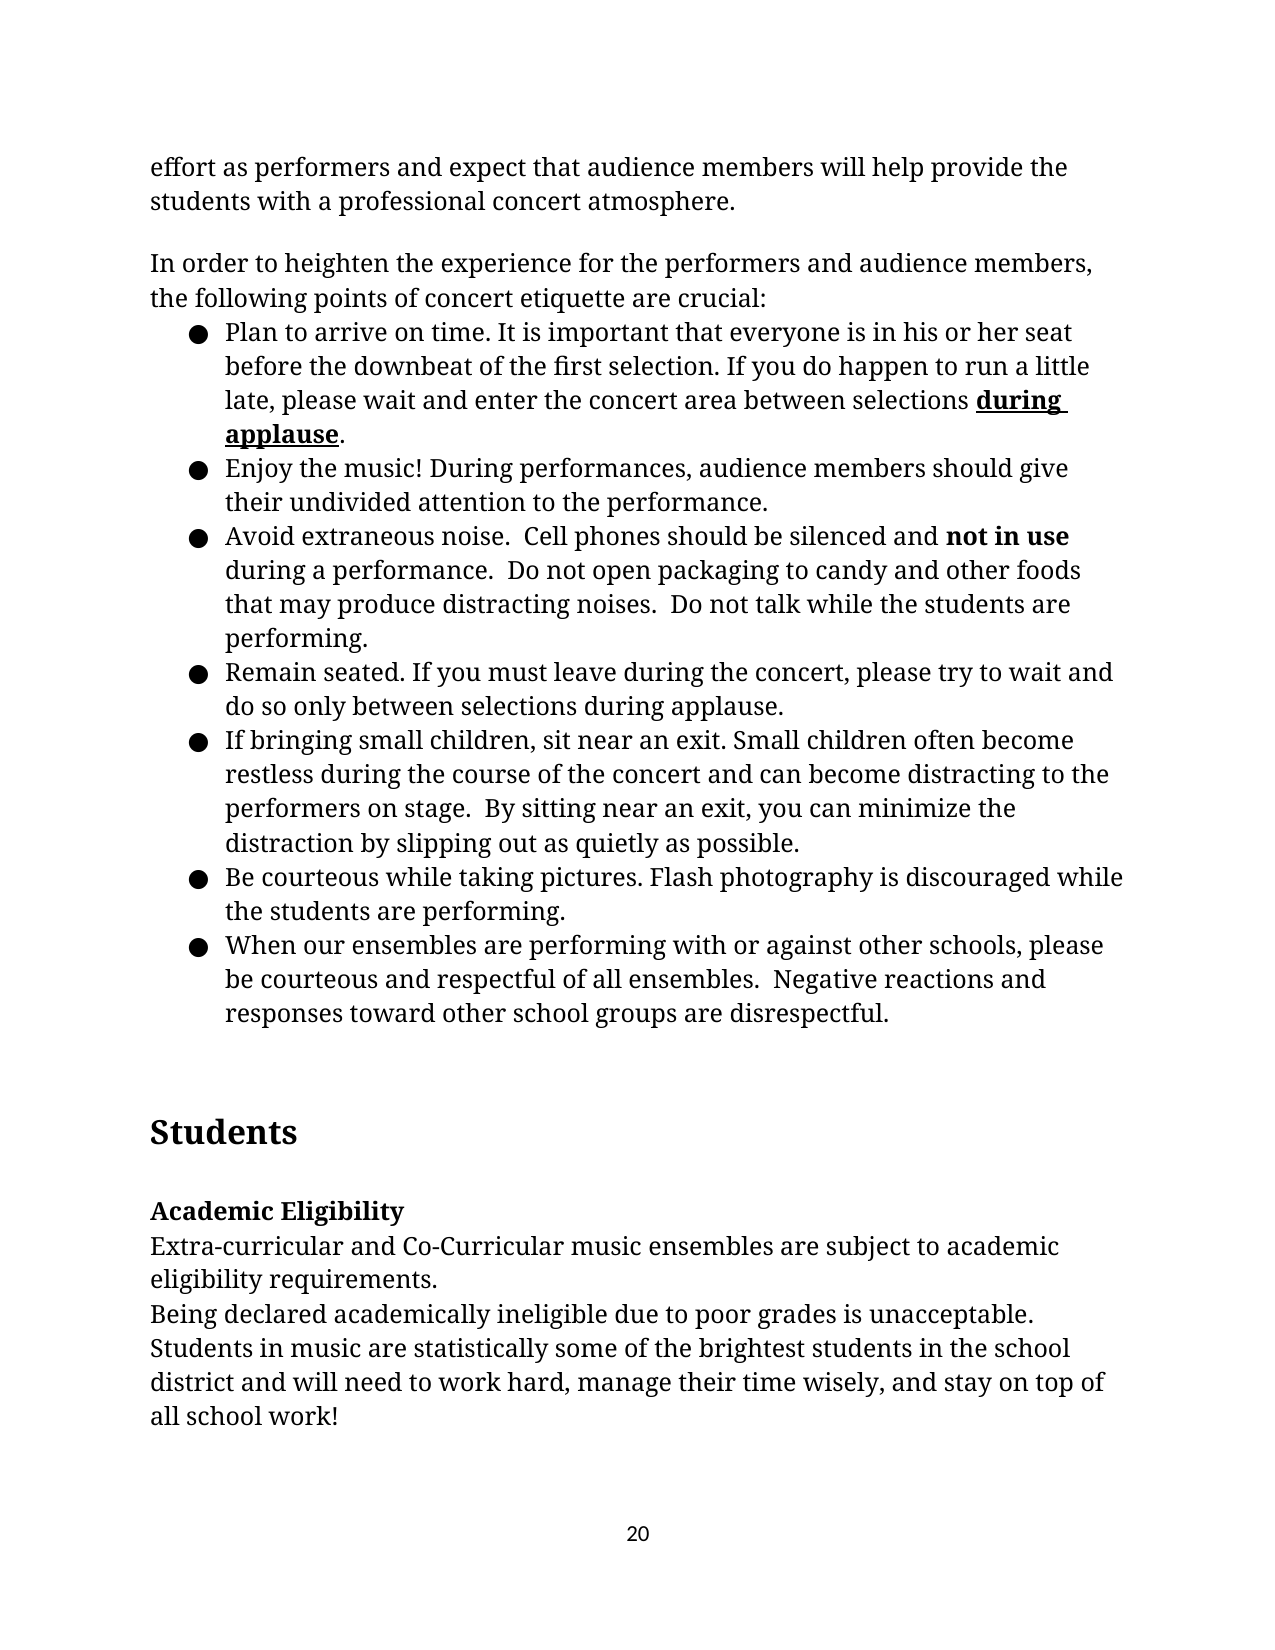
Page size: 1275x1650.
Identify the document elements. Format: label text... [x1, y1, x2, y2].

list Enjoy the music! During performances, audience members should give their undivided attention to the performance. [187, 451, 1125, 519]
list Be courteous while taking pictures. Flash photography is discouraged while the students are performing. [187, 859, 1125, 927]
text Students [150, 1109, 1125, 1154]
text Being declared academically ineligible due to poor grades is unacceptable. Students in music are statistically some of the brightest students in the school district and will need to work hard, manage their time wisely, and stay on top of all school work! [150, 1296, 1125, 1432]
text Academic Eligibility [150, 1194, 1125, 1228]
list Plan to arrive on time. It is important that everyone is in his or her seat before the downbeat of the first selection. If you do happen to run a little late, please wait and enter the concert area between selections during applause. [187, 314, 1125, 451]
list If bringing small children, sit near an exit. Small children often become restless during the course of the concert and can become distracting to the performers on stage. By sitting near an exit, you can minimize the distraction by slipping out as quietly as possible. [187, 723, 1125, 859]
list When our ensembles are performing with or against other schools, please be courteous and respectful of all ensembles. Negative reactions and responses toward other school groups are disrespectful. [187, 927, 1125, 1029]
list Remain seated. If you must leave during the concert, please try to wait and do so only between selections during applause. [187, 655, 1125, 723]
text Extra-curricular and Co-Curricular music ensembles are subject to academic eligibility requirements. [150, 1228, 1125, 1296]
text In order to heighten the experience for the performers and audience members, the following points of concert etiquette are crucial: [150, 246, 1125, 314]
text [150, 150, 1125, 218]
list Avoid extraneous noise. Cell phones should be silenced and not in use during a performance. Do not open packaging to candy and other foods that may produce distracting noises. Do not talk while the students are performing. [187, 519, 1125, 655]
